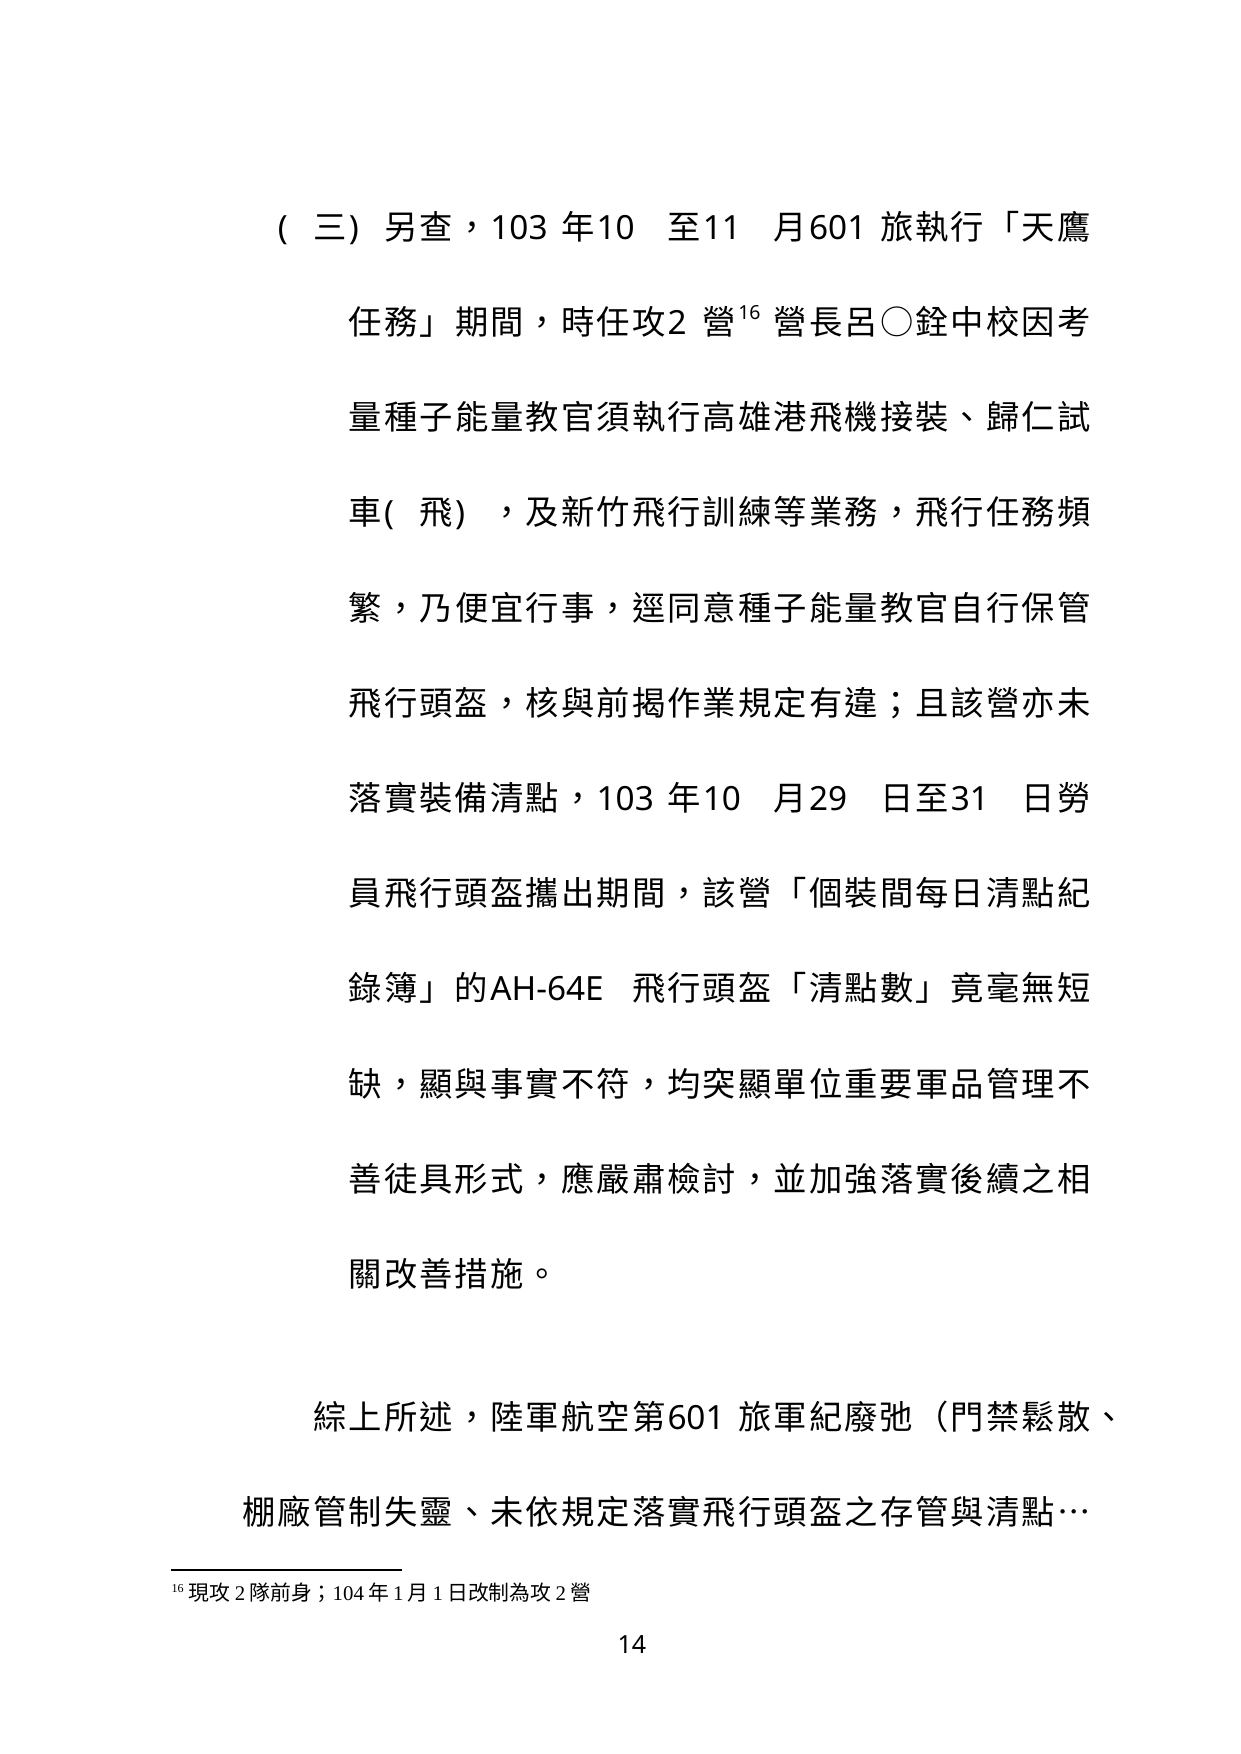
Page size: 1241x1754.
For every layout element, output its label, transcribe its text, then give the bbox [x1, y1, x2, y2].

subtitle 另查，103年10至11月601旅執行「天鷹任務」期間，時任攻2營營長呂○銓中校因考量種子能量教官須執行高雄港飛機接裝、歸仁試車(飛)，及新竹飛行訓練等業務，飛行任務頻繁，乃便宜行事，逕同意種子能量教官自行保管飛行頭盔，核與前揭作業規定有違；且該營亦未落實裝備清點，103年10月29日至31日勞員飛行頭盔攜出期間，該營「個裝間每日清點紀錄簿」的AH-64E飛行頭盔「清點數」竟毫無短缺，顯與事實不符，均突顯單位重要軍品管理不善徒具形式，應嚴肅檢討，並加強落實後續之相關改善措施。 [244, 177, 1092, 1320]
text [242, 1367, 1092, 1558]
